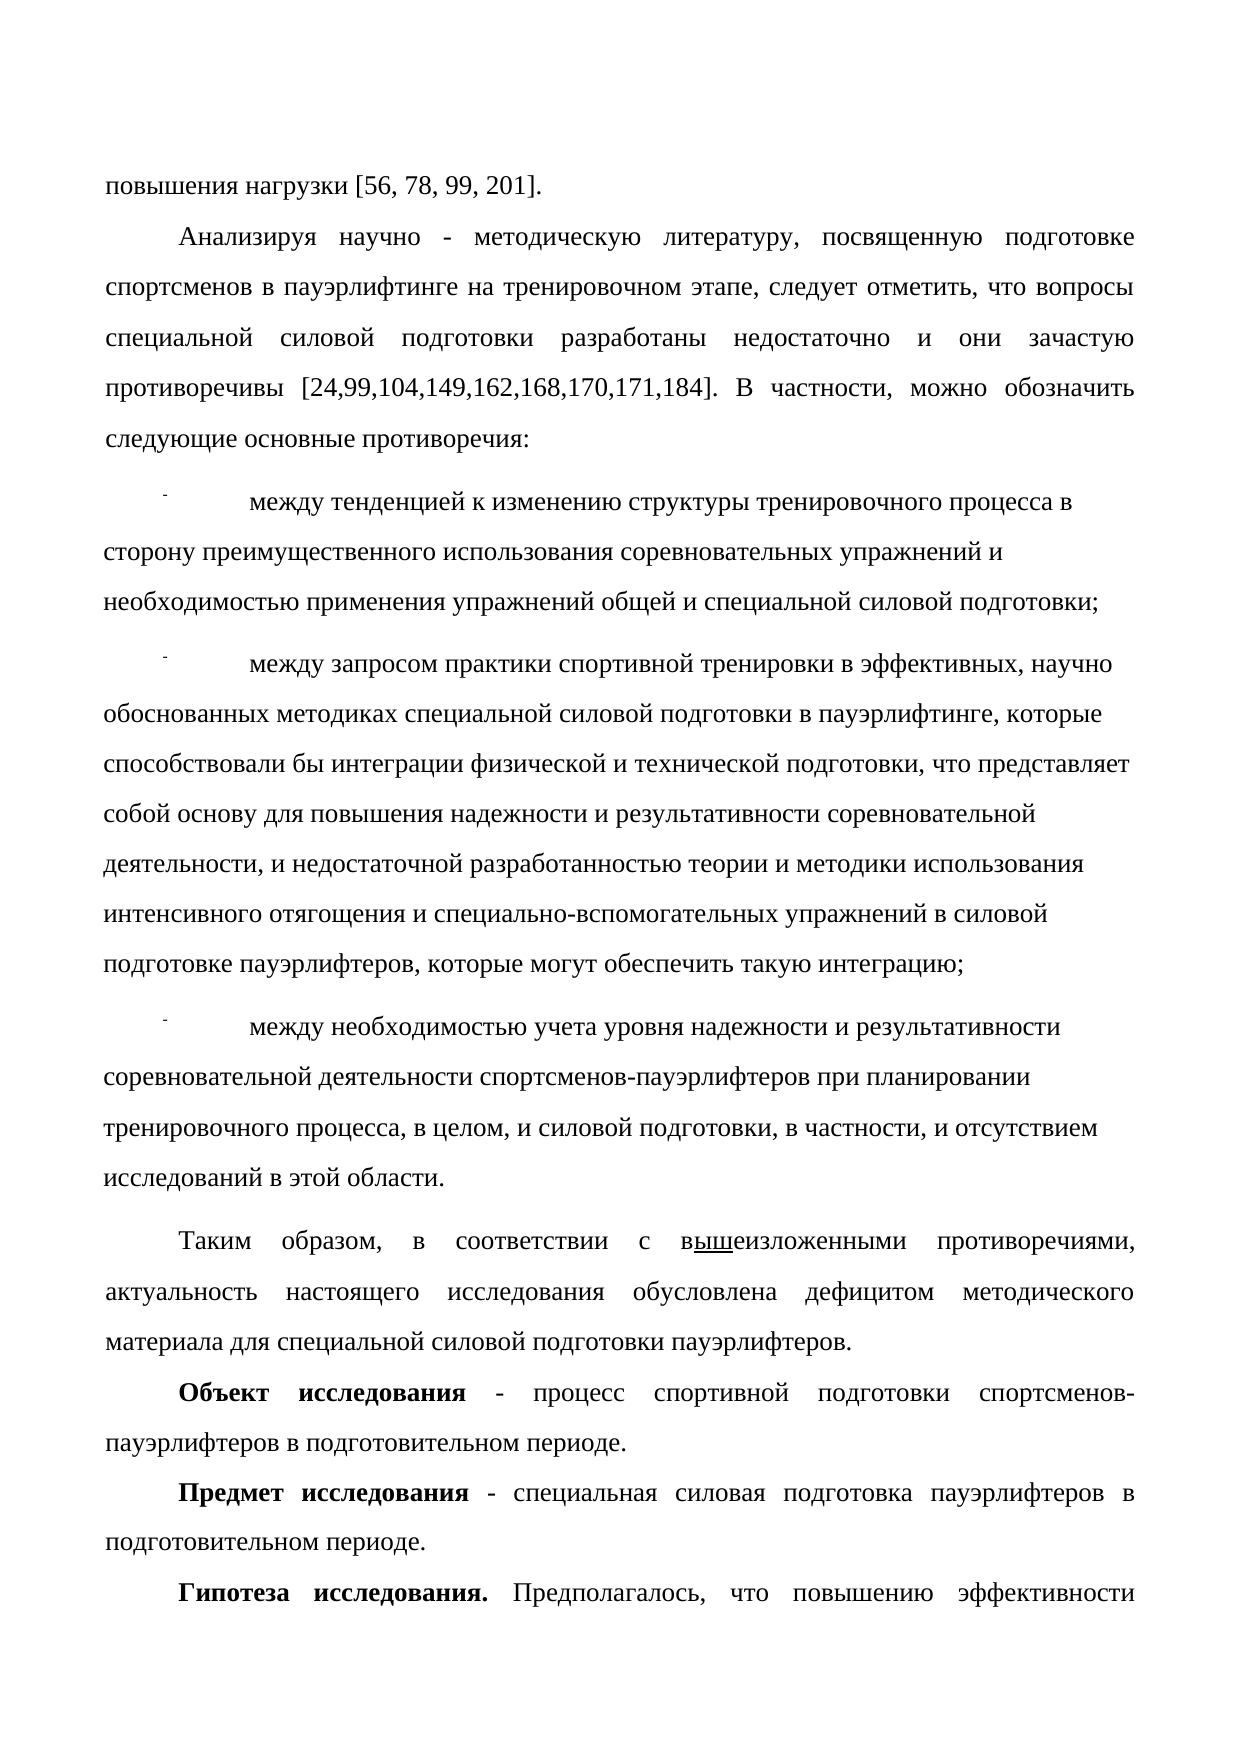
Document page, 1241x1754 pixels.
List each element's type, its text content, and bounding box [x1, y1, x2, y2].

list между запросом практики спортивной тренировки в эффективных, научно обоснованных методиках специальной силовой подготовки в пауэрлифтинге, которые способствовали бы интеграции физической и технической подготовки, что представляет собой основу для повышения надежности и результативности соревновательной деятельности, и недостаточной разработанностью теории и методики использования интенсивного отягощения и специально-вспомогательных упражнений в силовой подготовке пауэрлифтеров, которые могут обеспечить такую интеграцию; [103, 632, 1136, 982]
text Объект исследования - процесс спортивной подготовки спортсменов- пауэрлифтеров в подготовительном периоде. [105, 1361, 1136, 1462]
text Предмет исследования - специальная силовая подготовка пауэрлифтеров в подготовительном периоде. [105, 1462, 1136, 1561]
text Анализируя научно - методическую литературу, посвященную подготовке спортсменов в пауэрлифтинге на тренировочном этапе, следует отметить, что вопросы специальной силовой подготовки разработаны недостаточно и они зачастую противоречивы [24,99,104,149,162,168,170,171,184]. В частности, можно обозначить следующие основные противоречия: [105, 204, 1136, 457]
list между тенденцией к изменению структуры тренировочного процесса в сторону преимущественного использования соревновательных упражнений и необходимостью применения упражнений общей и специальной силовой подготовки; [103, 470, 1136, 620]
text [105, 1561, 1136, 1611]
text Таким образом, в соответствии с вышеизложенными противоречиями, актуальность настоящего исследования обусловлена дефицитом методического материала для специальной силовой подготовки пауэрлифтеров. [105, 1209, 1136, 1361]
list между необходимостью учета уровня надежности и результативности соревновательной деятельности спортсменов-пауэрлифтеров при планировании тренировочного процесса, в целом, и силовой подготовки, в частности, и отсутствием исследований в этой области. [103, 994, 1136, 1197]
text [105, 154, 1136, 204]
